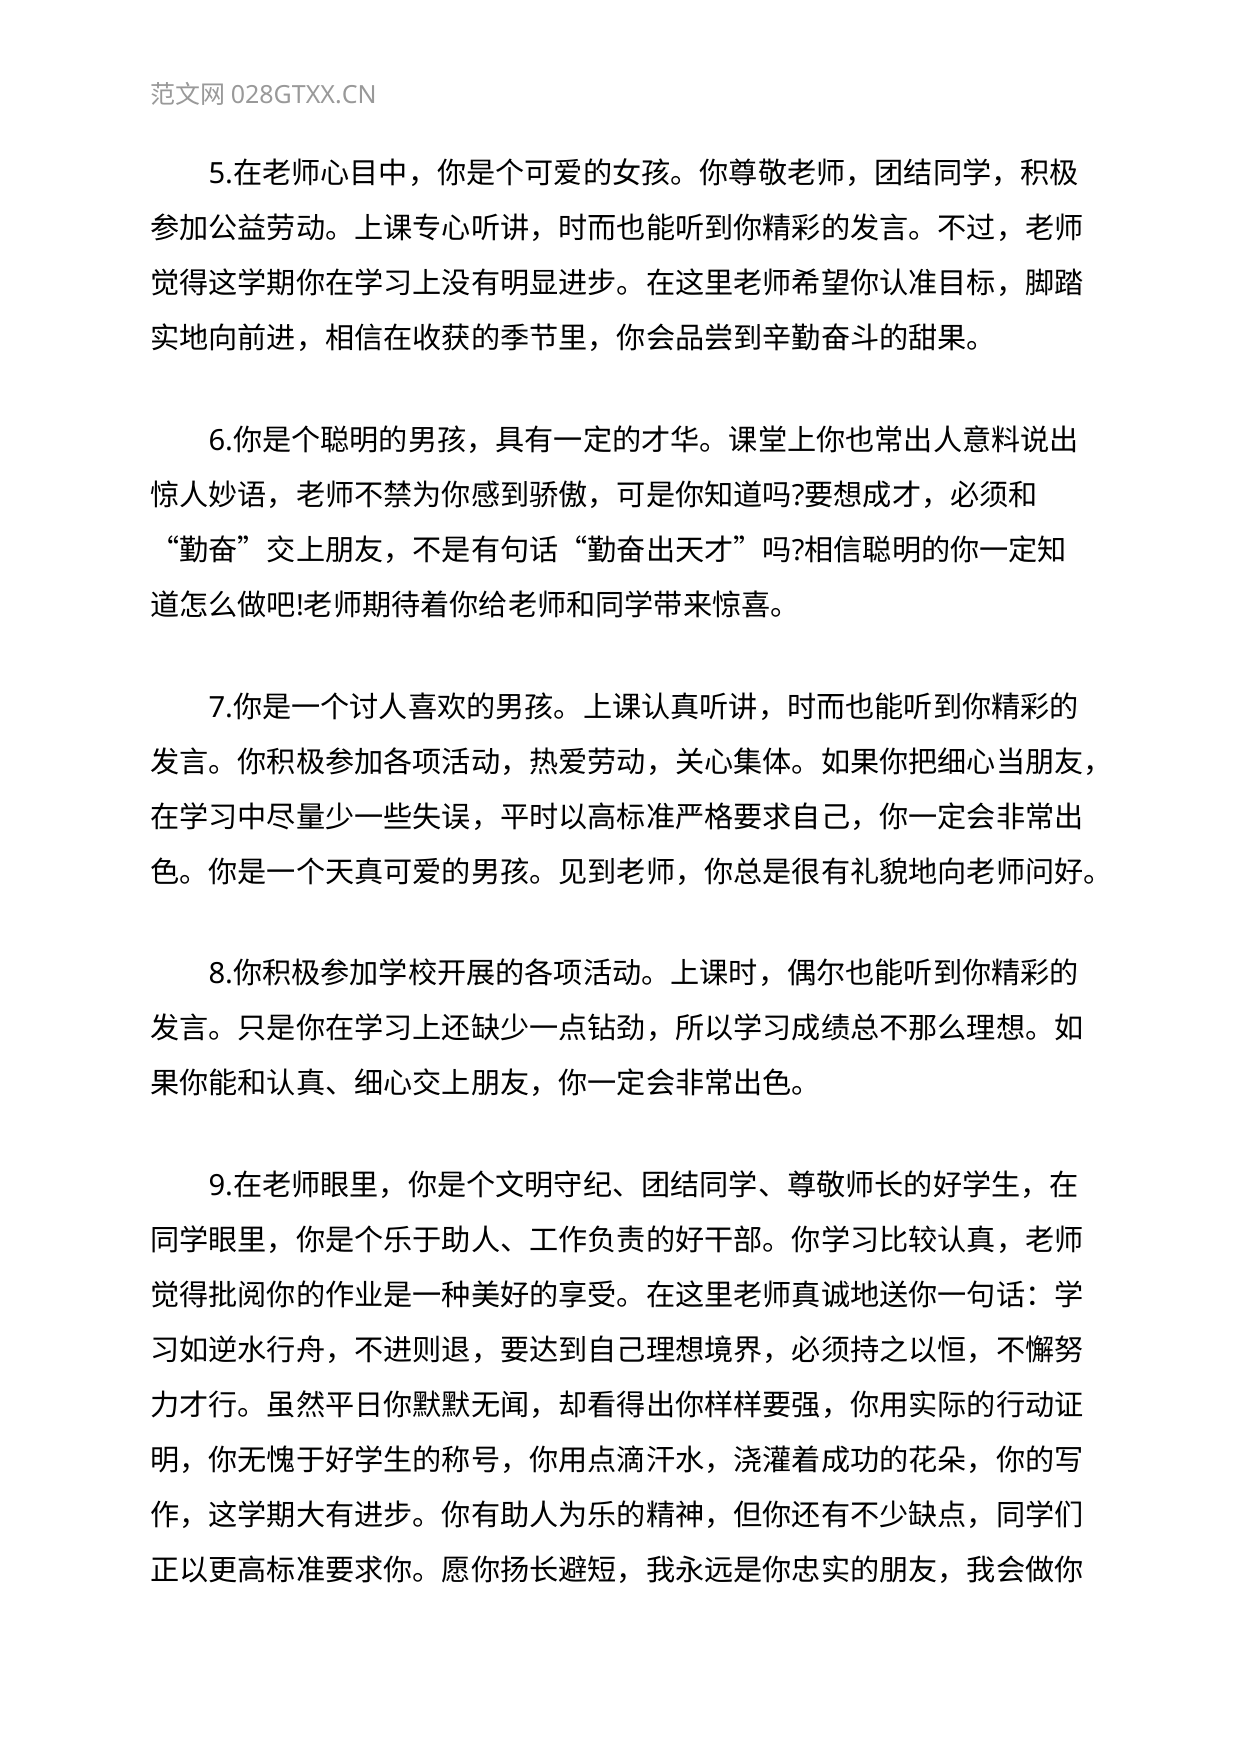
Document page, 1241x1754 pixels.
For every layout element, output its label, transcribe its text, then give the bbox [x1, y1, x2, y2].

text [150, 1162, 1090, 1588]
text 5.在老师心目中，你是个可爱的女孩。你尊敬老师，团结同学，积极参加公益劳动。上课专心听讲，时而也能听到你精彩的发言。不过，老师觉得这学期你在学习上没有明显进步。在这里老师希望你认准目标，脚踏实地向前进，相信在收获的季节里，你会品尝到辛勤奋斗的甜果。 [150, 150, 1090, 357]
text 6.你是个聪明的男孩，具有一定的才华。课堂上你也常出人意料说出惊人妙语，老师不禁为你感到骄傲，可是你知道吗?要想成才，必须和“勤奋”交上朋友，不是有句话“勤奋出天才”吗?相信聪明的你一定知道怎么做吧!老师期待着你给老师和同学带来惊喜。 [150, 417, 1090, 624]
text 8.你积极参加学校开展的各项活动。上课时，偶尔也能听到你精彩的发言。只是你在学习上还缺少一点钻劲，所以学习成绩总不那么理想。如果你能和认真、细心交上朋友，你一定会非常出色。 [150, 950, 1090, 1102]
text 7.你是一个讨人喜欢的男孩。上课认真听讲，时而也能听到你精彩的发言。你积极参加各项活动，热爱劳动，关心集体。如果你把细心当朋友，在学习中尽量少一些失误，平时以高标准严格要求自己，你一定会非常出色。你是一个天真可爱的男孩。见到老师，你总是很有礼貌地向老师问好。 [150, 683, 1090, 891]
